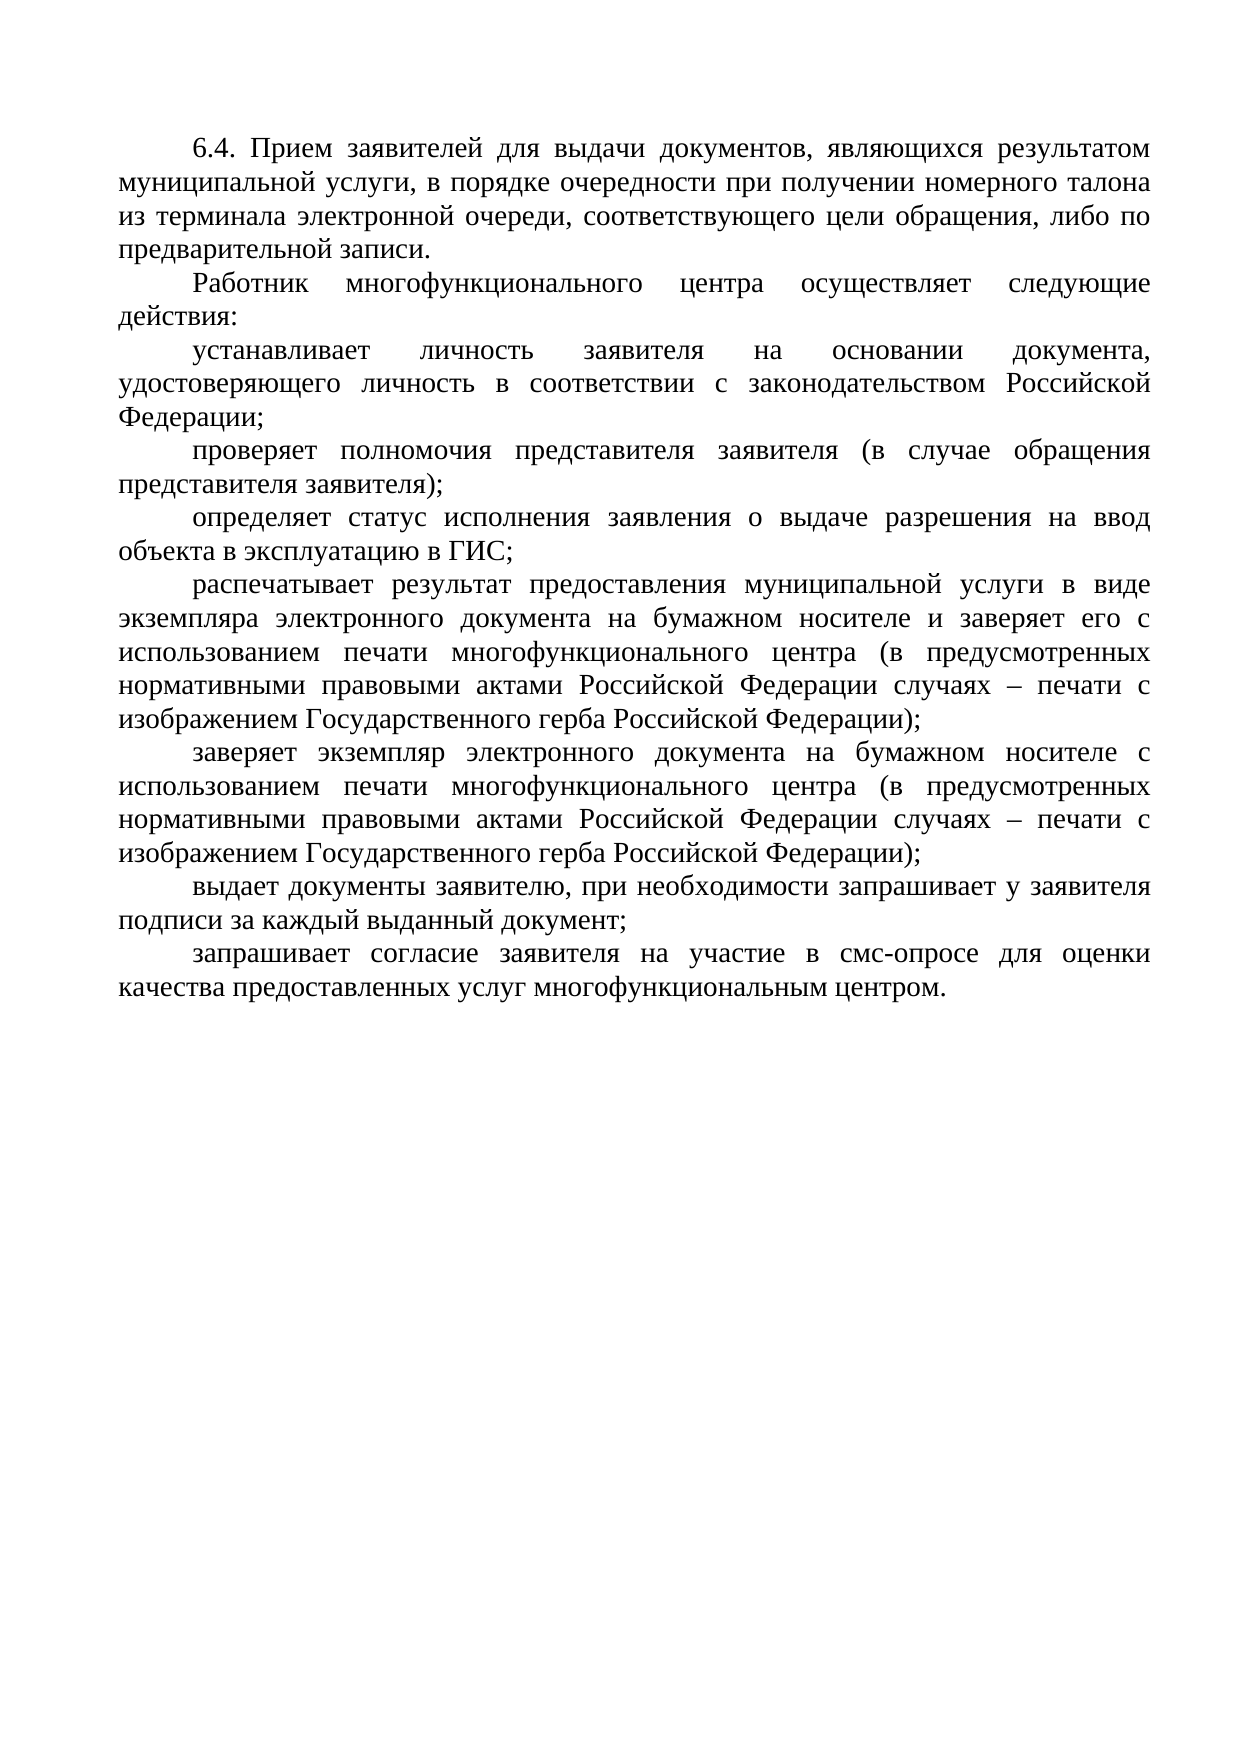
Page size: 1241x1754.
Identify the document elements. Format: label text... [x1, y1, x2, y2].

text устанавливает личность заявителя на основании документа, удостоверяющего личность в соответствии с законодательством Российской Федерации; [118, 332, 1152, 432]
text запрашивает согласие заявителя на участие в смс-опросе для оценки качества предоставленных услуг многофункциональным центром. [118, 936, 1152, 1003]
text распечатывает результат предоставления муниципальной услуги в виде экземпляра электронного документа на бумажном носителе и заверяет его с использованием печати многофункционального центра (в предусмотренных нормативными правовыми актами Российской Федерации случаях – печати с изображением Государственного герба Российской Федерации); [118, 567, 1152, 734]
text проверяет полномочия представителя заявителя (в случае обращения представителя заявителя); [118, 432, 1152, 499]
text 6.4. Прием заявителей для выдачи документов, являющихся результатом муниципальной услуги, в порядке очередности при получении номерного талона из терминала электронной очереди, соответствующего цели обращения, либо по предварительной записи. [118, 131, 1152, 265]
text Работник многофункционального центра осуществляет следующие действия: [118, 265, 1152, 332]
text определяет статус исполнения заявления о выдаче разрешения на ввод объекта в эксплуатацию в ГИС; [118, 499, 1152, 567]
text выдает документы заявителю, при необходимости запрашивает у заявителя подписи за каждый выданный документ; [118, 868, 1152, 936]
text заверяет экземпляр электронного документа на бумажном носителе с использованием печати многофункционального центра (в предусмотренных нормативными правовыми актами Российской Федерации случаях – печати с изображением Государственного герба Российской Федерации); [118, 734, 1152, 868]
